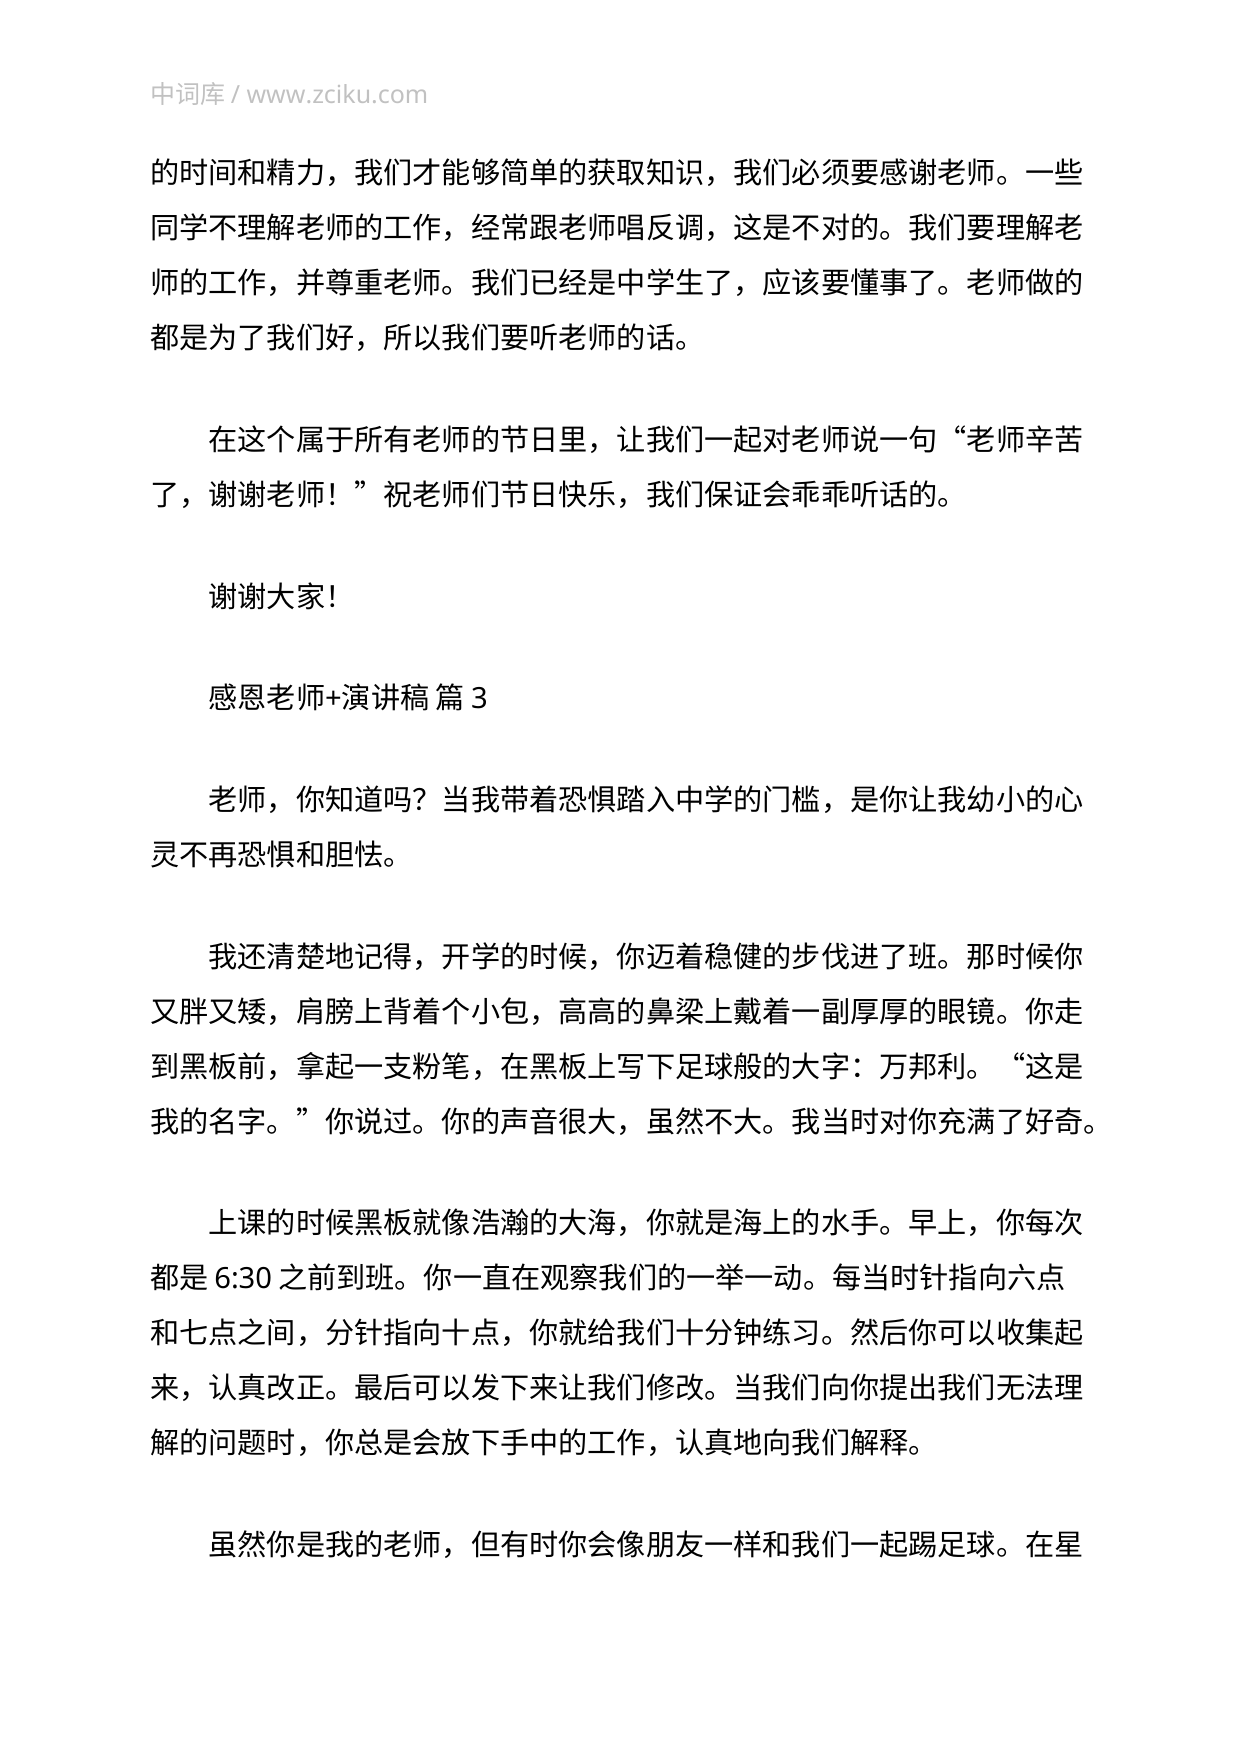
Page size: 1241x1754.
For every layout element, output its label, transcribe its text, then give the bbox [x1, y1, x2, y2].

text 我还清楚地记得，开学的时候，你迈着稳健的步伐进了班。那时候你又胖又矮，肩膀上背着个小包，高高的鼻梁上戴着一副厚厚的眼镜。你走到黑板前，拿起一支粉笔，在黑板上写下足球般的大字：万邦利。“这是我的名字。”你说过。你的声音很大，虽然不大。我当时对你充满了好奇。 [150, 933, 1090, 1141]
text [150, 1521, 1090, 1564]
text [150, 150, 1090, 357]
text 感恩老师+演讲稿 篇3 [150, 675, 1090, 717]
text 上课的时候黑板就像浩瀚的大海，你就是海上的水手。早上，你每次都是6:30之前到班。你一直在观察我们的一举一动。每当时针指向六点和七点之间，分针指向十点，你就给我们十分钟练习。然后你可以收集起来，认真改正。最后可以发下来让我们修改。当我们向你提出我们无法理解的问题时，你总是会放下手中的工作，认真地向我们解释。 [150, 1200, 1090, 1462]
text 老师，你知道吗？当我带着恐惧踏入中学的门槛，是你让我幼小的心灵不再恐惧和胆怯。 [150, 777, 1090, 874]
text 在这个属于所有老师的节日里，让我们一起对老师说一句“老师辛苦了，谢谢老师！”祝老师们节日快乐，我们保证会乖乖听话的。 [150, 416, 1090, 514]
text 谢谢大家！ [150, 573, 1090, 615]
